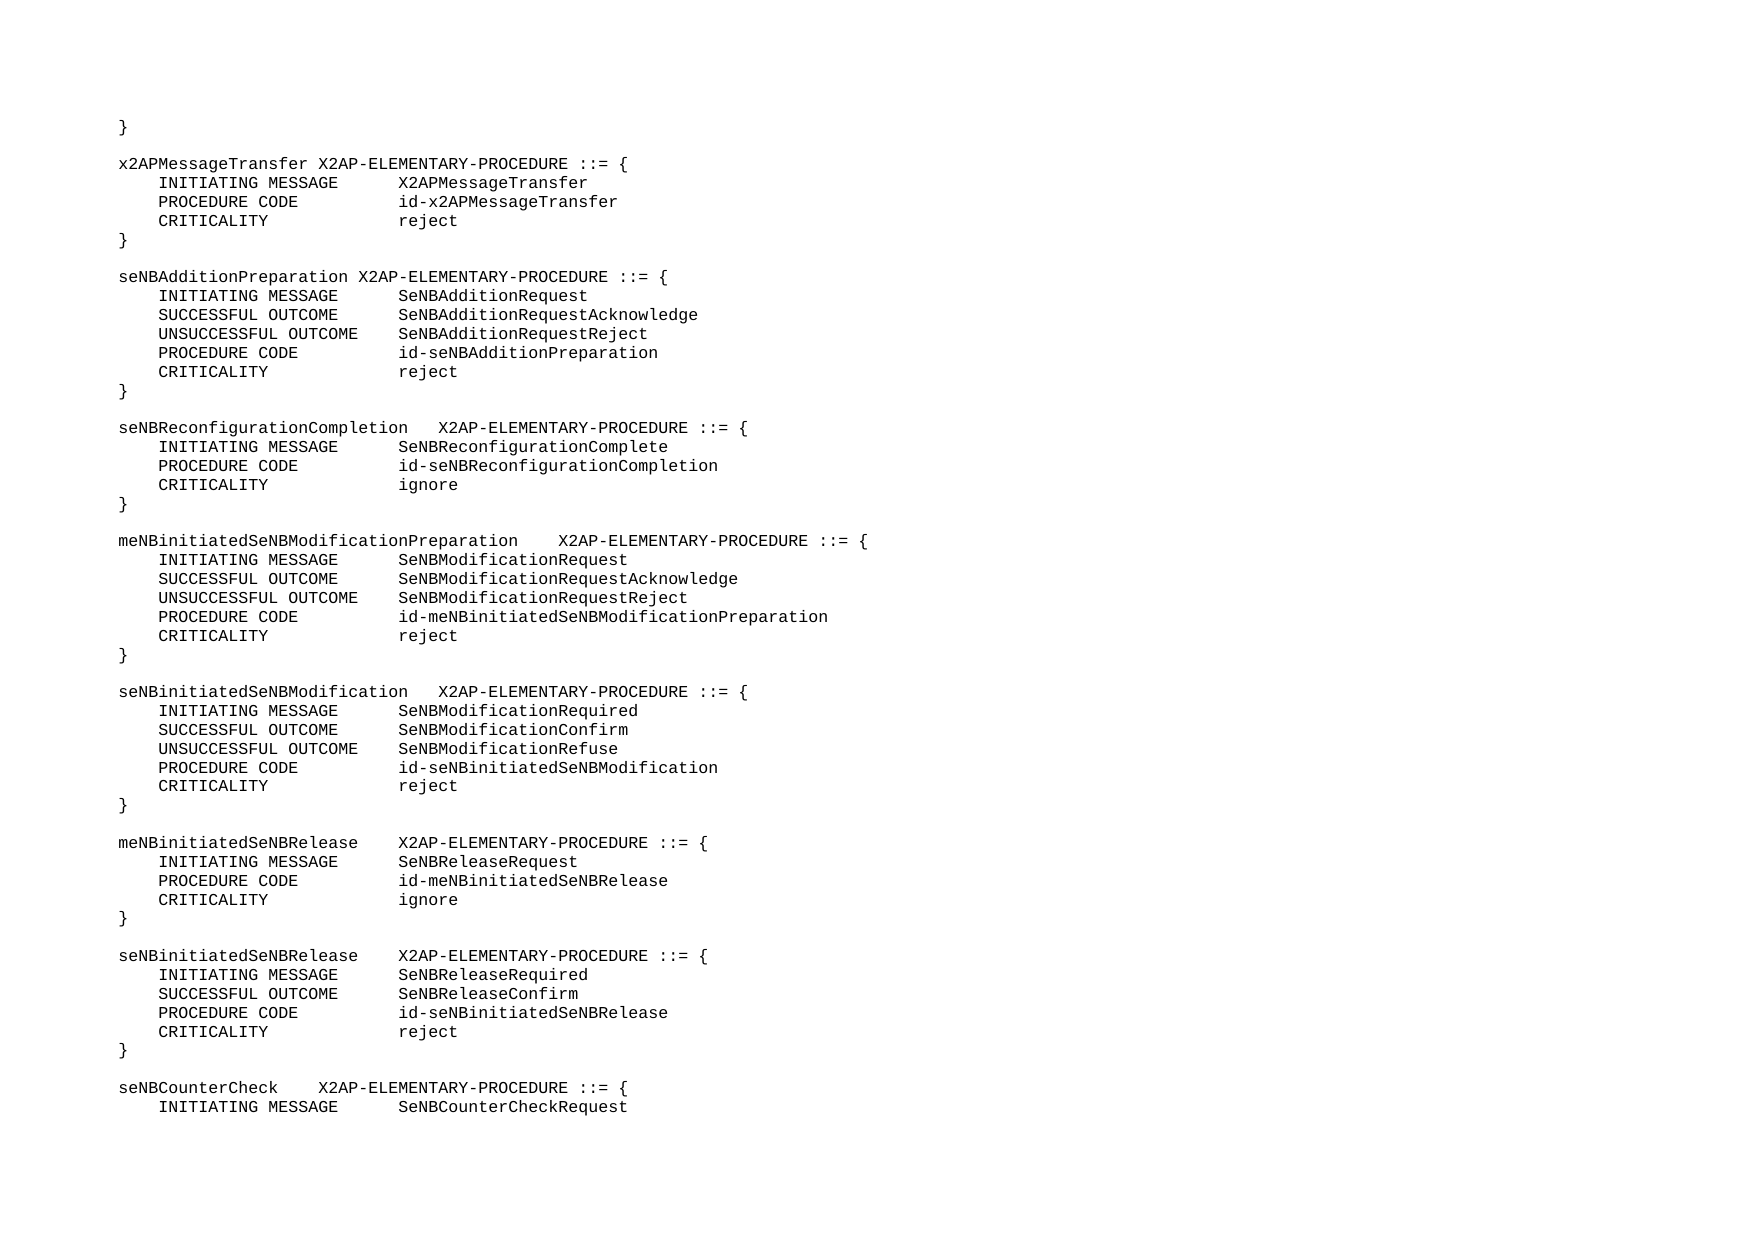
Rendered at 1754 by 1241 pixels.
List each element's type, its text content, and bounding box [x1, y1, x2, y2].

text PROCEDURE CODE id-seNBReconfigurationCompletion [118, 457, 1606, 476]
text INITIATING MESSAGE SeNBModificationRequest [118, 552, 1606, 571]
text meNBinitiatedSeNBModificationPreparation X2AP-ELEMENTARY-PROCEDURE ::= { [118, 533, 1606, 552]
text INITIATING MESSAGE SeNBAdditionRequest [118, 288, 1606, 307]
text } [118, 910, 1606, 929]
text INITIATING MESSAGE SeNBCounterCheckRequest [118, 1098, 1606, 1117]
text PROCEDURE CODE id-x2APMessageTransfer [118, 193, 1606, 212]
text INITIATING MESSAGE X2APMessageTransfer [118, 175, 1606, 193]
text INITIATING MESSAGE SeNBReconfigurationComplete [118, 439, 1606, 457]
text } [118, 646, 1606, 665]
text SUCCESSFUL OUTCOME SeNBAdditionRequestAcknowledge [118, 307, 1606, 326]
text CRITICALITY reject [118, 778, 1606, 797]
text } [118, 382, 1606, 401]
text CRITICALITY reject [118, 212, 1606, 231]
text seNBinitiatedSeNBModification X2AP-ELEMENTARY-PROCEDURE ::= { [118, 684, 1606, 703]
text UNSUCCESSFUL OUTCOME SeNBAdditionRequestReject [118, 326, 1606, 344]
text } [118, 1042, 1606, 1061]
text SUCCESSFUL OUTCOME SeNBModificationConfirm [118, 721, 1606, 740]
text UNSUCCESSFUL OUTCOME SeNBModificationRefuse [118, 740, 1606, 759]
text INITIATING MESSAGE SeNBReleaseRequest [118, 853, 1606, 872]
text INITIATING MESSAGE SeNBReleaseRequired [118, 967, 1606, 985]
text x2APMessageTransfer X2AP-ELEMENTARY-PROCEDURE ::= { [118, 156, 1606, 175]
text } [118, 118, 1606, 137]
text CRITICALITY ignore [118, 891, 1606, 910]
text PROCEDURE CODE id-seNBAdditionPreparation [118, 344, 1606, 363]
text } [118, 797, 1606, 816]
text SUCCESSFUL OUTCOME SeNBReleaseConfirm [118, 985, 1606, 1004]
text seNBAdditionPreparation X2AP-ELEMENTARY-PROCEDURE ::= { [118, 269, 1606, 288]
text PROCEDURE CODE id-meNBinitiatedSeNBRelease [118, 872, 1606, 891]
text CRITICALITY reject [118, 627, 1606, 646]
text seNBinitiatedSeNBRelease X2AP-ELEMENTARY-PROCEDURE ::= { [118, 948, 1606, 967]
text seNBReconfigurationCompletion X2AP-ELEMENTARY-PROCEDURE ::= { [118, 420, 1606, 439]
text meNBinitiatedSeNBRelease X2AP-ELEMENTARY-PROCEDURE ::= { [118, 834, 1606, 853]
text CRITICALITY ignore [118, 476, 1606, 495]
text seNBCounterCheck X2AP-ELEMENTARY-PROCEDURE ::= { [118, 1080, 1606, 1098]
text PROCEDURE CODE id-meNBinitiatedSeNBModificationPreparation [118, 608, 1606, 627]
text CRITICALITY reject [118, 363, 1606, 382]
text UNSUCCESSFUL OUTCOME SeNBModificationRequestReject [118, 589, 1606, 608]
text CRITICALITY reject [118, 1023, 1606, 1042]
text } [118, 231, 1606, 250]
text INITIATING MESSAGE SeNBModificationRequired [118, 703, 1606, 721]
text PROCEDURE CODE id-seNBinitiatedSeNBModification [118, 759, 1606, 778]
text SUCCESSFUL OUTCOME SeNBModificationRequestAcknowledge [118, 571, 1606, 589]
text PROCEDURE CODE id-seNBinitiatedSeNBRelease [118, 1004, 1606, 1023]
text } [118, 495, 1606, 514]
